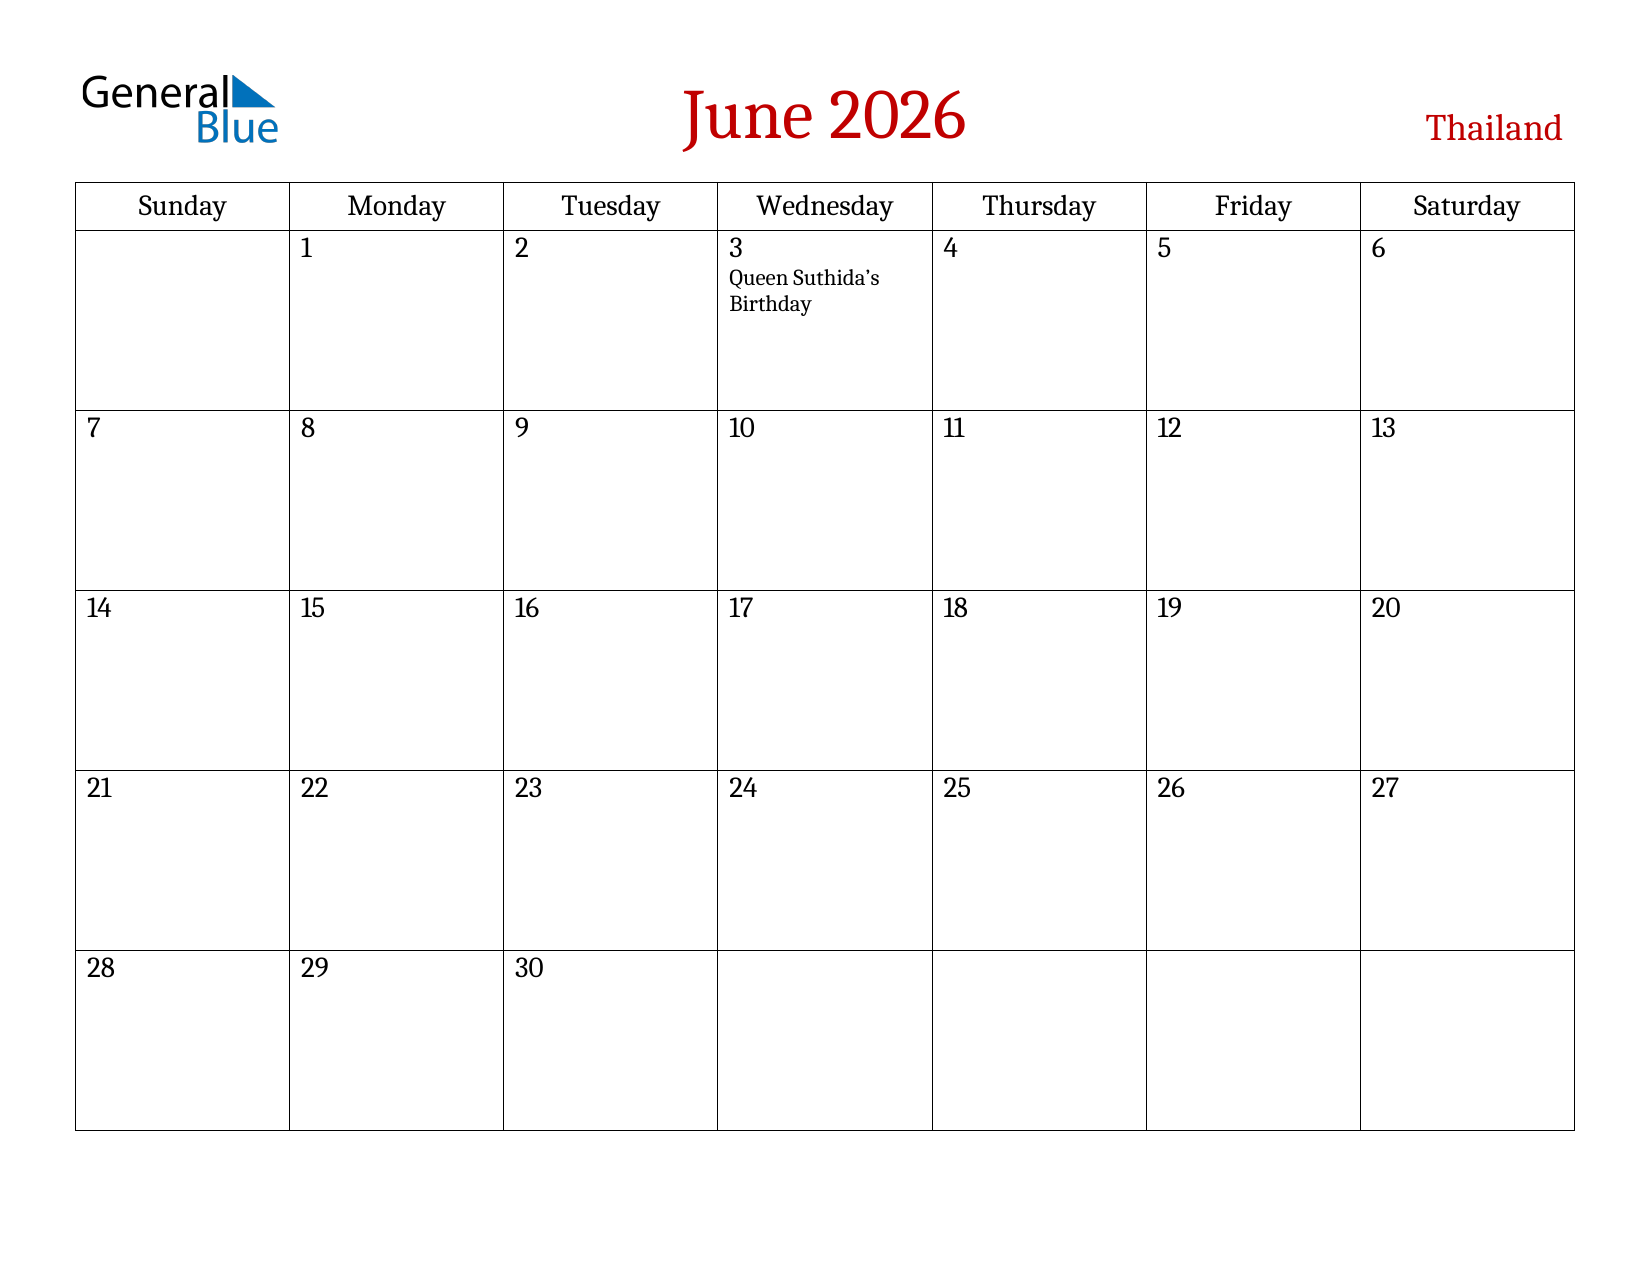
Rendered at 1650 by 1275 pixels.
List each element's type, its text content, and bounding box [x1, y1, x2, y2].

table_cell [1147, 445, 1360, 590]
table_cell 8 [290, 411, 503, 444]
table_cell 28 [76, 951, 289, 985]
table_cell Monday [290, 183, 503, 230]
table_cell 14 [76, 591, 289, 625]
table_cell 29 [290, 951, 503, 985]
table_cell [718, 951, 932, 985]
table_cell [1361, 951, 1574, 985]
table_cell 27 [1361, 771, 1574, 805]
table_cell [290, 625, 503, 770]
table_cell [933, 265, 1146, 410]
table_cell 5 [1147, 231, 1360, 264]
table_cell [1361, 625, 1574, 770]
table_cell [76, 805, 289, 950]
table_cell [290, 265, 503, 410]
table_cell [504, 265, 717, 410]
table_cell Tuesday [504, 183, 717, 230]
table_cell 1 [290, 231, 503, 264]
table_cell [1361, 805, 1574, 950]
table_cell [504, 805, 717, 950]
table_cell [1147, 805, 1360, 950]
table_cell 20 [1361, 591, 1574, 625]
table_cell [718, 625, 932, 770]
table_cell [76, 445, 289, 590]
table_cell 18 [933, 591, 1146, 625]
table_cell Friday [1147, 183, 1360, 230]
table_cell [718, 445, 932, 590]
table_cell 19 [1147, 591, 1360, 625]
table_cell [933, 985, 1146, 1130]
table_cell [1361, 265, 1574, 410]
table_header Thailand [1146, 75, 1574, 182]
table_cell 30 [504, 951, 717, 985]
table_cell 13 [1361, 411, 1574, 444]
table_cell [718, 805, 932, 950]
table_cell 16 [504, 591, 717, 625]
table_cell [290, 445, 503, 590]
table_cell [1147, 265, 1360, 410]
table_cell [1147, 951, 1360, 985]
table_cell 25 [933, 771, 1146, 805]
table_cell [1147, 985, 1360, 1130]
table_cell [933, 625, 1146, 770]
table_cell [504, 985, 717, 1130]
table_cell [76, 231, 289, 264]
table_cell 11 [933, 411, 1146, 444]
table_cell [1361, 985, 1574, 1130]
table_header June 2026 [504, 75, 1146, 182]
table_cell [290, 805, 503, 950]
table_cell Sunday [76, 183, 289, 230]
table_cell 4 [933, 231, 1146, 264]
table_cell [76, 985, 289, 1130]
table_cell 12 [1147, 411, 1360, 444]
table_cell 7 [76, 411, 289, 444]
table_cell 24 [718, 771, 932, 805]
table_cell 9 [504, 411, 717, 444]
table_cell 6 [1361, 231, 1574, 264]
table_cell [76, 625, 289, 770]
table_cell 2 [504, 231, 717, 264]
table_cell 17 [718, 591, 932, 625]
table_cell 26 [1147, 771, 1360, 805]
table_cell [1147, 625, 1360, 770]
table_cell 21 [76, 771, 289, 805]
table_cell [933, 445, 1146, 590]
picture [82, 75, 278, 143]
table_cell 22 [290, 771, 503, 805]
table_cell 23 [504, 771, 717, 805]
table_cell [718, 985, 932, 1130]
table_cell [76, 265, 289, 410]
table_cell Wednesday [718, 183, 932, 230]
table_cell [933, 805, 1146, 950]
table_cell [290, 985, 503, 1130]
table_header [76, 75, 503, 182]
table_cell Queen Suthida’s Birthday [718, 265, 932, 410]
table_cell 15 [290, 591, 503, 625]
table_cell Thursday [933, 183, 1146, 230]
table_cell 3 [718, 231, 932, 264]
table_cell [933, 951, 1146, 985]
table_cell Saturday [1361, 183, 1574, 230]
table_cell 10 [718, 411, 932, 444]
table_cell [504, 445, 717, 590]
table_cell [1361, 445, 1574, 590]
table_cell [504, 625, 717, 770]
